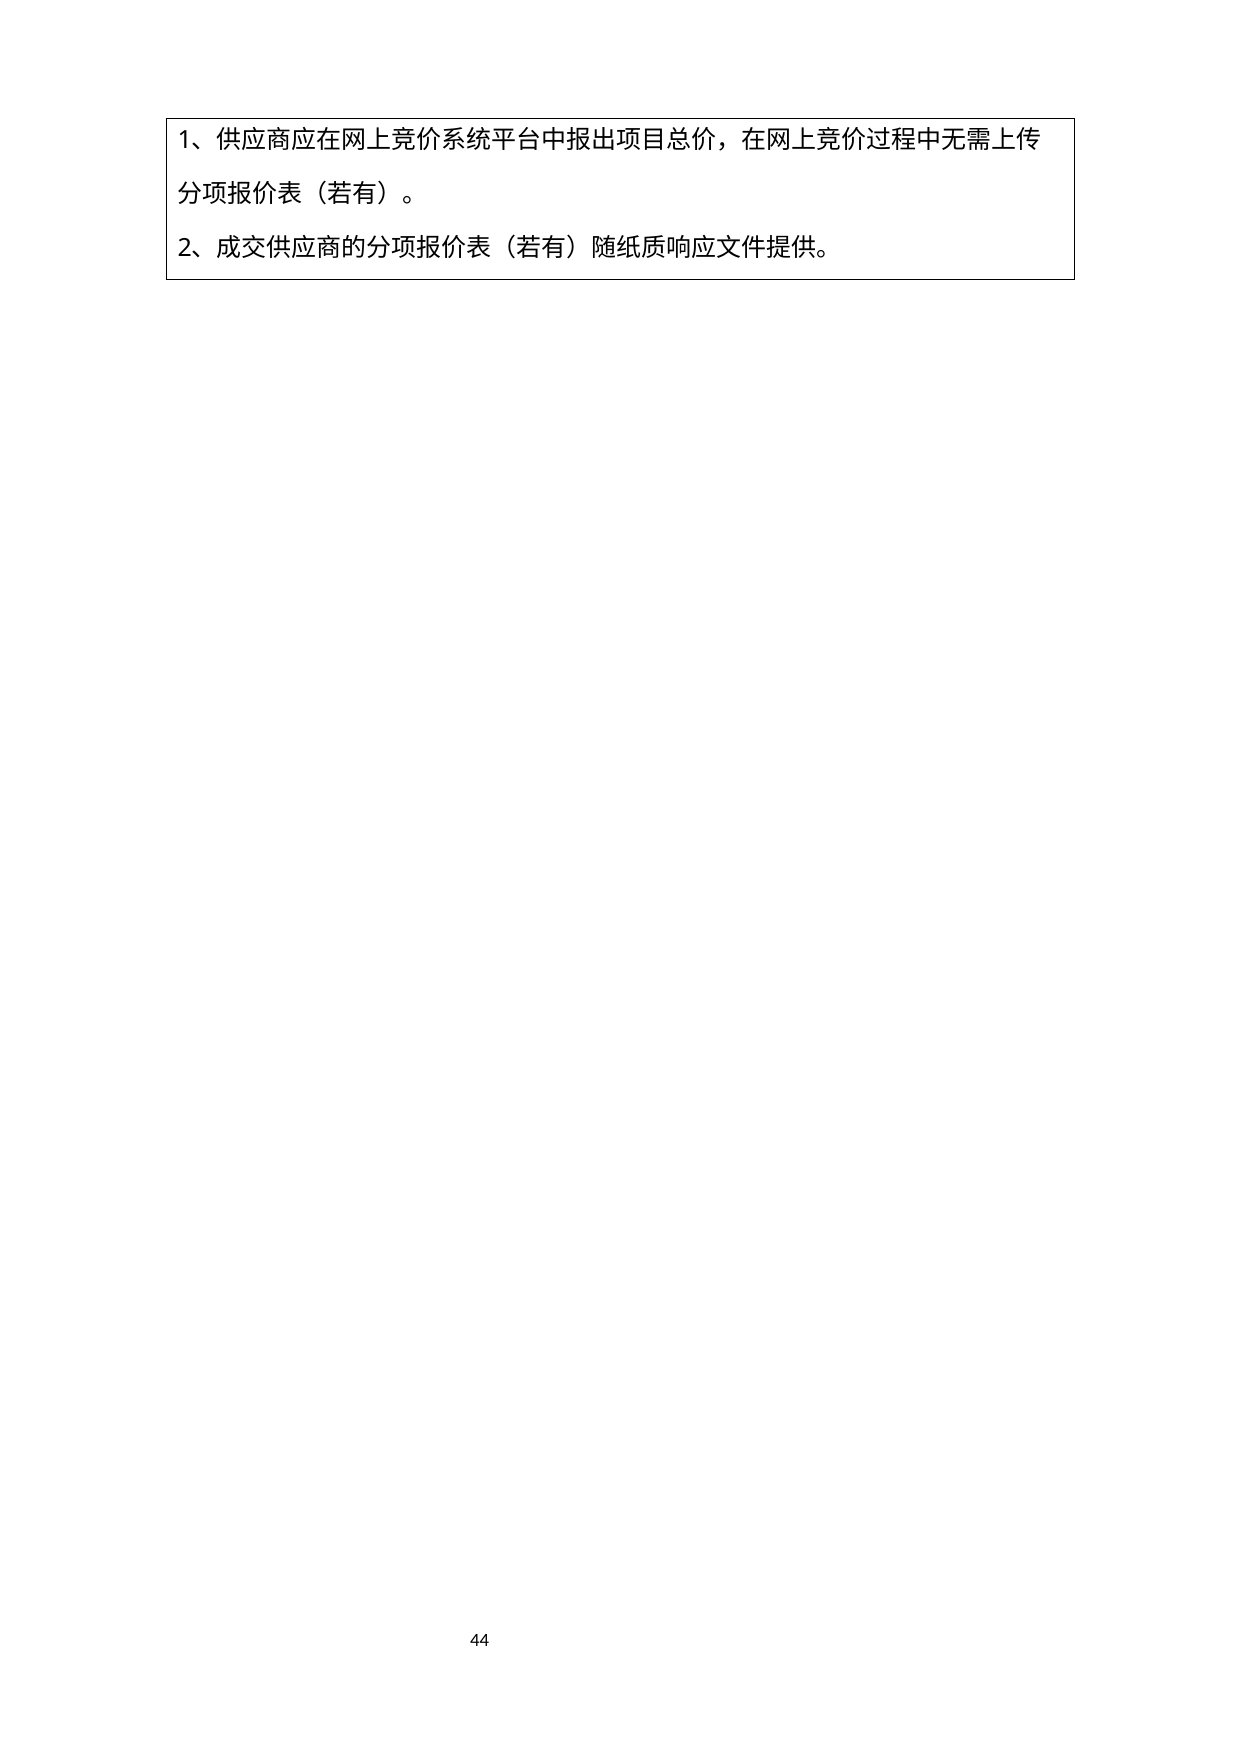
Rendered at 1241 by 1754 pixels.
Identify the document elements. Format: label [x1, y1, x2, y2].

table_header [167, 119, 1074, 278]
